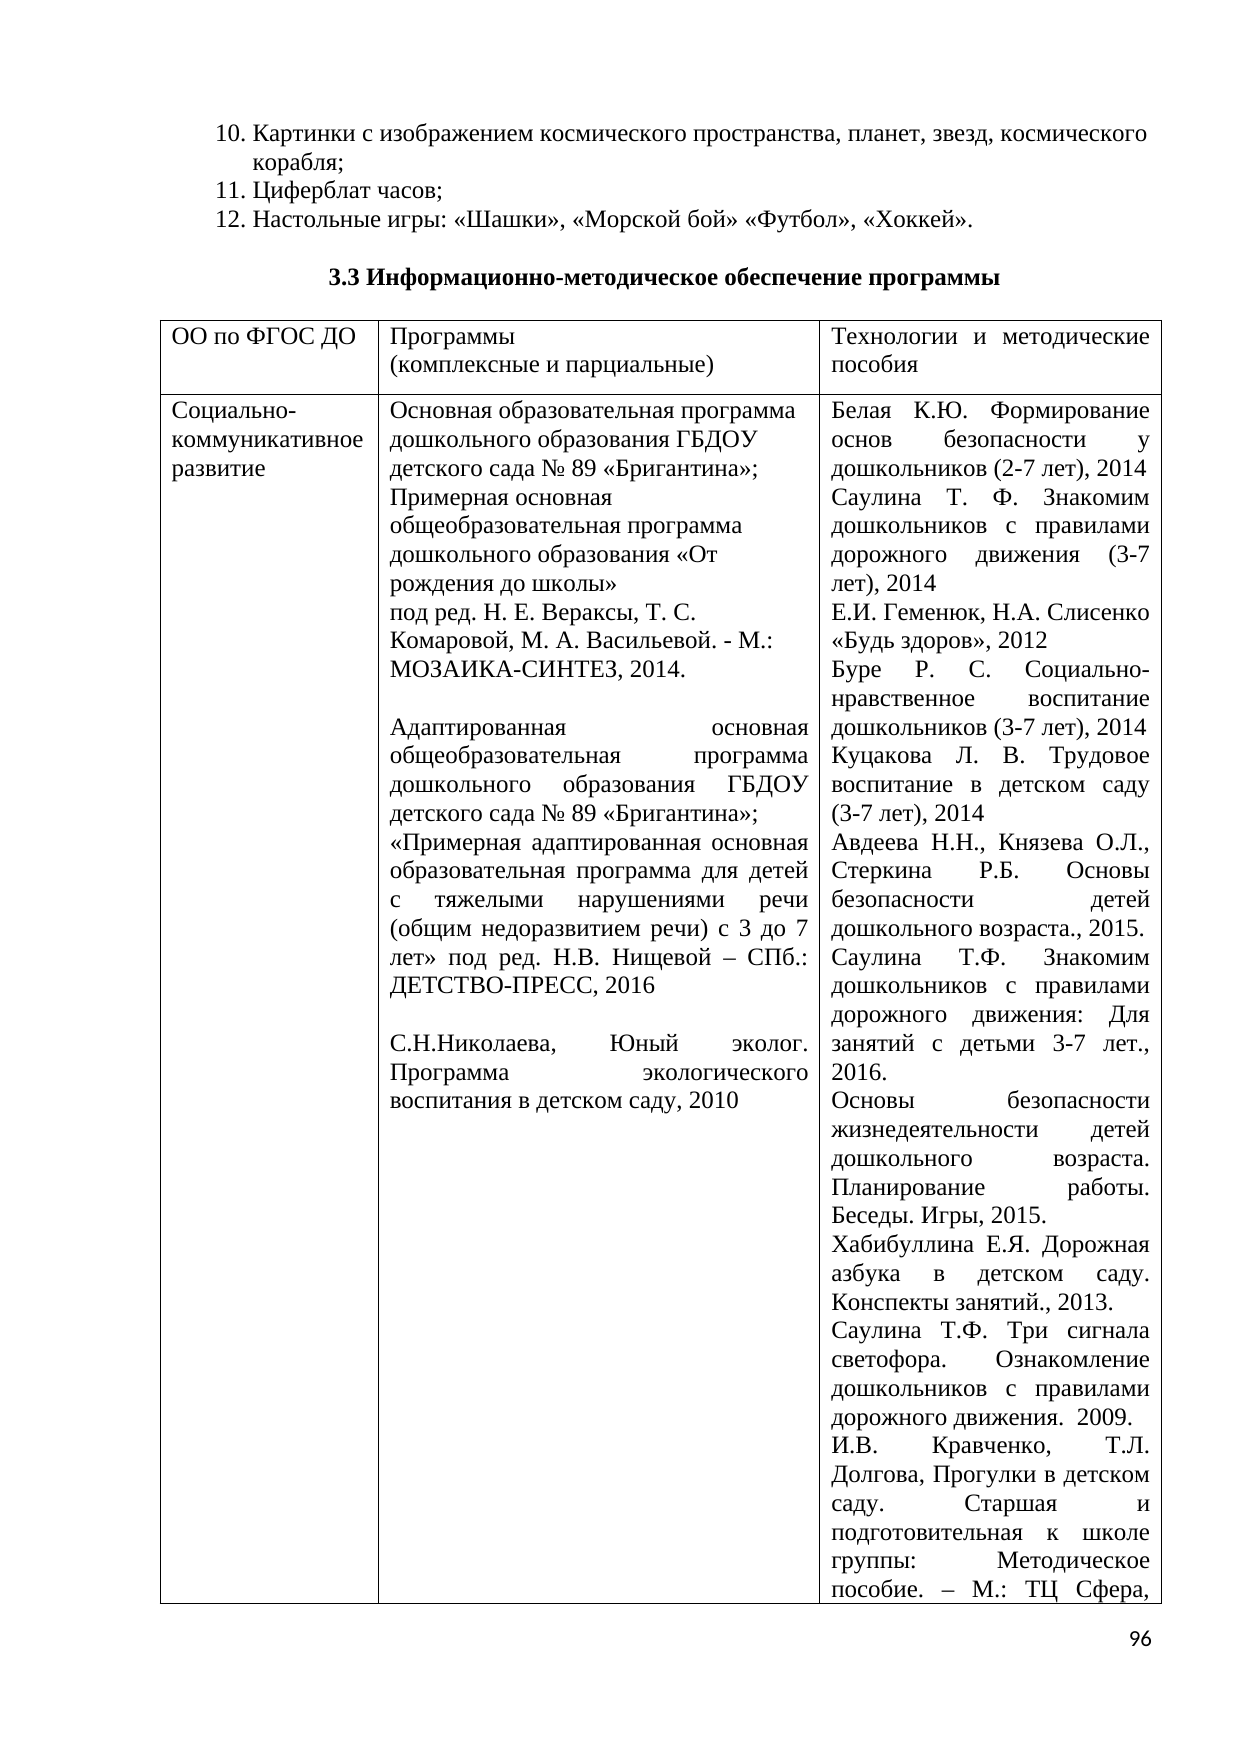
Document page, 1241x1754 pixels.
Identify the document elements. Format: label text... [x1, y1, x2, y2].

list Настольные игры: «Шашки», «Морской бой» «Футбол», «Хоккей». [215, 204, 1152, 233]
list Картинки с изображением космического пространства, планет, звезд, космического корабля; [215, 118, 1152, 176]
list Циферблат часов; [215, 176, 1152, 204]
table_header ОО по ФГОС ДО [161, 321, 378, 394]
table_header Технологии и методические пособия [820, 321, 1161, 394]
table_header Программы (комплексные и парциальные) [379, 321, 819, 394]
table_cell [379, 395, 819, 1603]
list Информационно-методическое обеспечение программы [177, 262, 1152, 291]
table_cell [161, 395, 378, 1603]
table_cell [820, 395, 1161, 1603]
